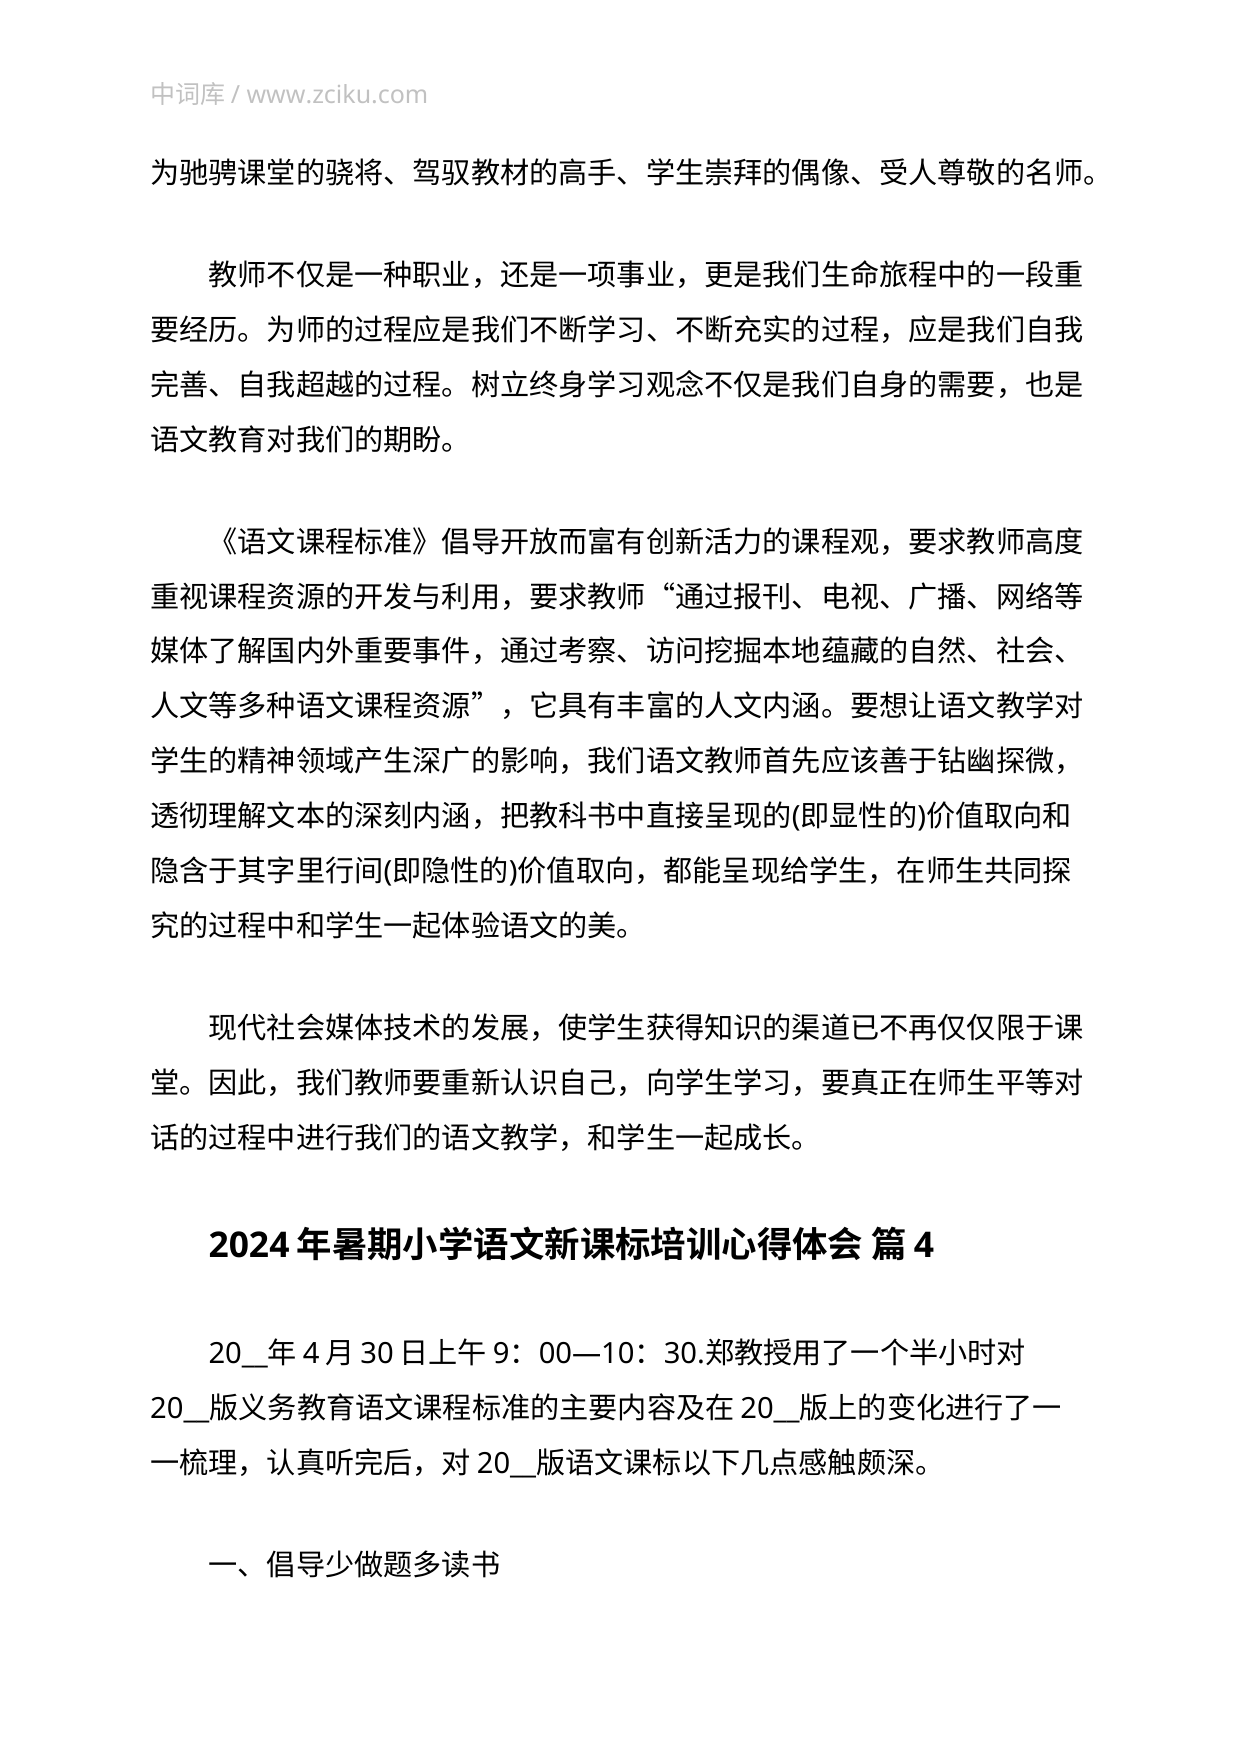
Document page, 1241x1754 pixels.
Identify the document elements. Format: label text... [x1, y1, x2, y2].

text 一、倡导少做题多读书 [150, 1542, 1090, 1584]
text 现代社会媒体技术的发展，使学生获得知识的渠道已不再仅仅限于课堂。因此，我们教师要重新认识自己，向学生学习，要真正在师生平等对话的过程中进行我们的语文教学，和学生一起成长。 [150, 1004, 1090, 1157]
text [150, 150, 1090, 192]
text 2024年暑期小学语文新课标培训心得体会 篇4 [150, 1216, 1090, 1267]
text 《语文课程标准》倡导开放而富有创新活力的课程观，要求教师高度重视课程资源的开发与利用，要求教师“通过报刊、电视、广播、网络等媒体了解国内外重要事件，通过考察、访问挖掘本地蕴藏的自然、社会、人文等多种语文课程资源”，它具有丰富的人文内涵。要想让语文教学对学生的精神领域产生深广的影响，我们语文教师首先应该善于钻幽探微，透彻理解文本的深刻内涵，把教科书中直接呈现的(即显性的)价值取向和隐含于其字里行间(即隐性的)价值取向，都能呈现给学生，在师生共同探究的过程中和学生一起体验语文的美。 [150, 518, 1090, 945]
text 20__年4月30日上午9：00—10：30.郑教授用了一个半小时对20__版义务教育语文课程标准的主要内容及在20__版上的变化进行了一一梳理，认真听完后，对20__版语文课标以下几点感触颇深。 [150, 1329, 1090, 1482]
text 教师不仅是一种职业，还是一项事业，更是我们生命旅程中的一段重要经历。为师的过程应是我们不断学习、不断充实的过程，应是我们自我完善、自我超越的过程。树立终身学习观念不仅是我们自身的需要，也是语文教育对我们的期盼。 [150, 252, 1090, 459]
